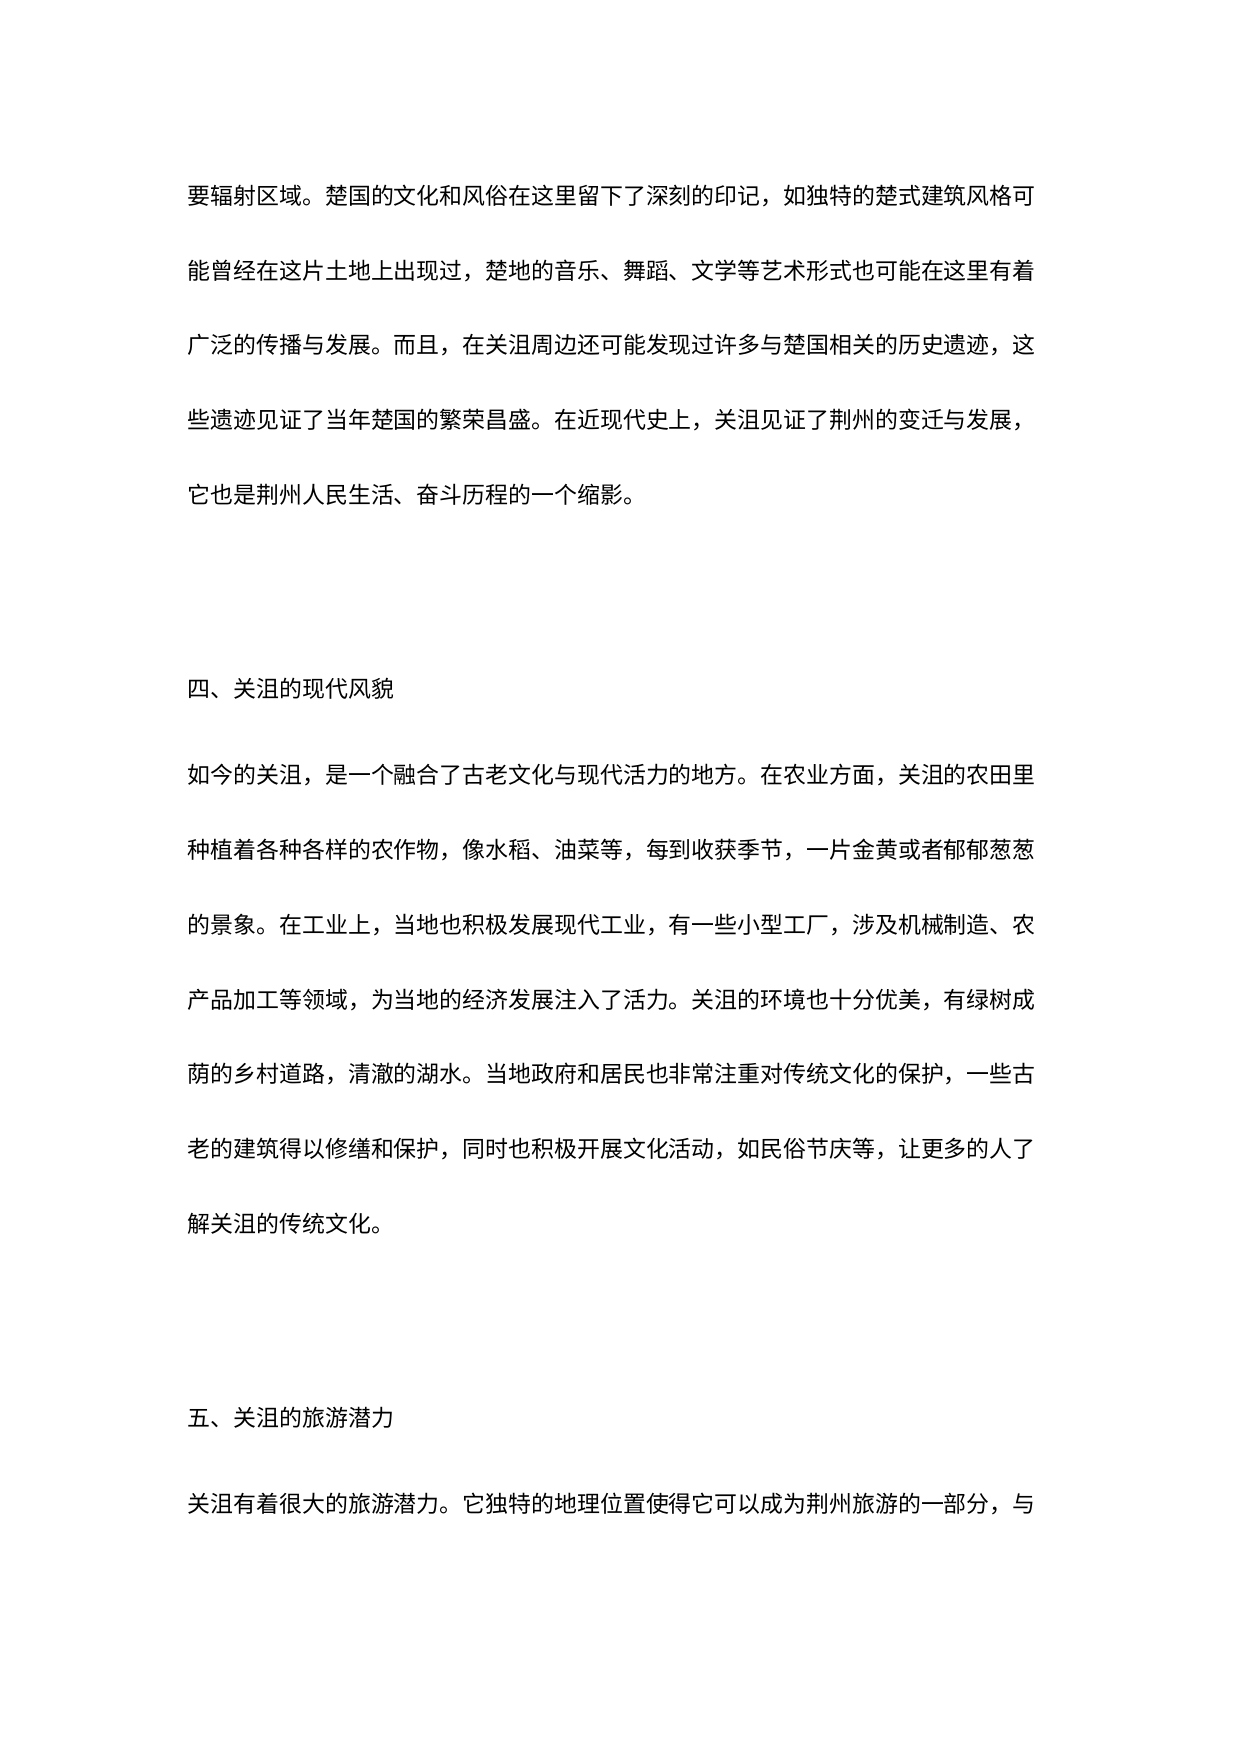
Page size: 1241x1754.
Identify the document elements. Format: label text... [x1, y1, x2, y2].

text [187, 162, 1053, 526]
text 四、关沮的现代风貌 [187, 655, 1053, 720]
text 如今的关沮，是一个融合了古老文化与现代活力的地方。在农业方面，关沮的农田里种植着各种各样的农作物，像水稻、油菜等，每到收获季节，一片金黄或者郁郁葱葱的景象。在工业上，当地也积极发展现代工业，有一些小型工厂，涉及机械制造、农产品加工等领域，为当地的经济发展注入了活力。关沮的环境也十分优美，有绿树成荫的乡村道路，清澈的湖水。当地政府和居民也非常注重对传统文化的保护，一些古老的建筑得以修缮和保护，同时也积极开展文化活动，如民俗节庆等，让更多的人了解关沮的传统文化。 [187, 742, 1053, 1255]
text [187, 1471, 1053, 1536]
text 五、关沮的旅游潜力 [187, 1384, 1053, 1449]
